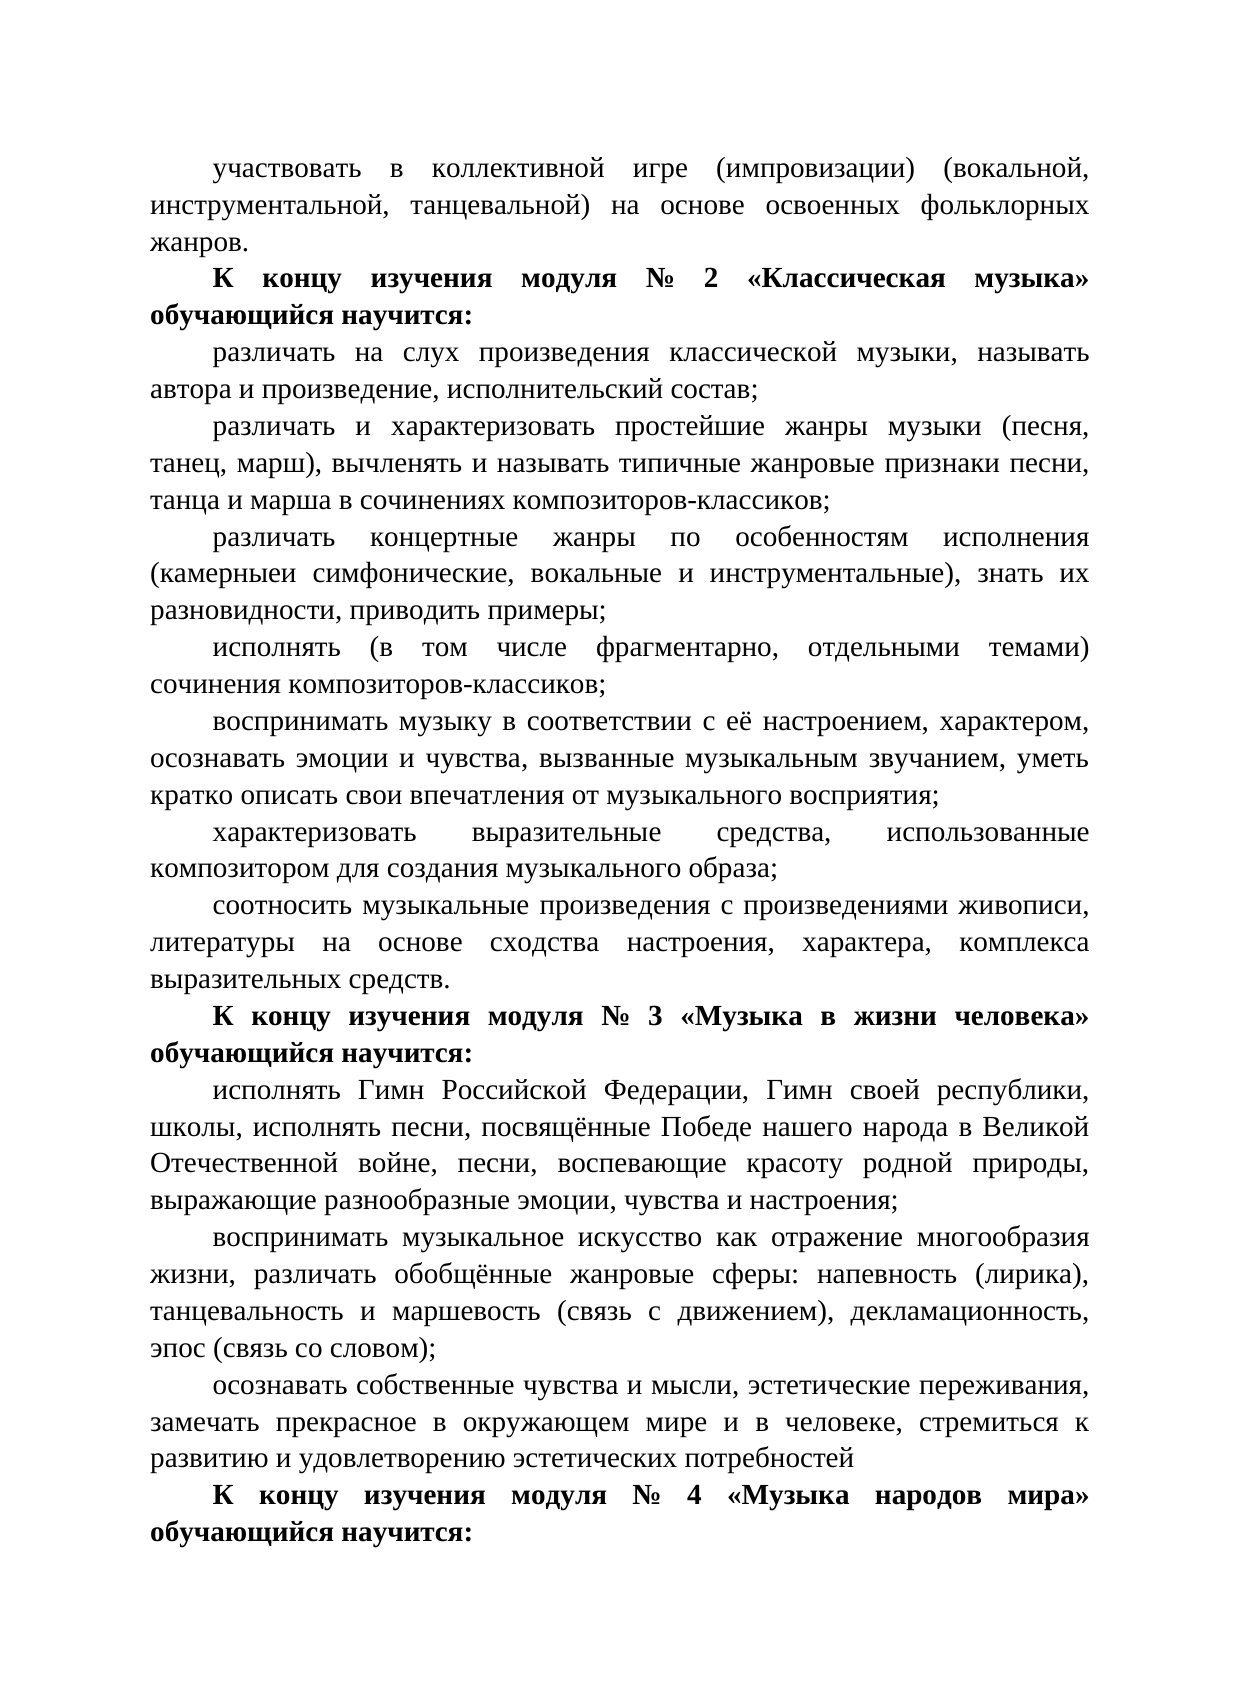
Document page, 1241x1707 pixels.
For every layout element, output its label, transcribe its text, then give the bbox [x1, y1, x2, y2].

text различать концертные жанры по особенностям исполнения (камерныеи симфонические, вокальные и инструментальные), знать их разновидности, приводить примеры; [150, 519, 1090, 626]
text участвовать в коллективной игре (импровизации) (вокальной, инструментальной, танцевальной) на основе освоенных фольклорных жанров. [150, 150, 1090, 257]
text осознавать собственные чувства и мысли, эстетические переживания, замечать прекрасное в окружающем мире и в человеке, стремиться к развитию и удовлетворению эстетических потребностей [150, 1367, 1090, 1474]
text соотносить музыкальные произведения с произведениями живописи, литературы на основе сходства настроения, характера, комплекса выразительных средств. [150, 887, 1090, 995]
text различать и характеризовать простейшие жанры музыки (песня, танец, марш), вычленять и называть типичные жанровые признаки песни, танца и марша в сочинениях композиторов-классиков; [150, 408, 1090, 515]
text исполнять Гимн Российской Федерации, Гимн своей республики, школы, исполнять песни, посвящённые Победе нашего народа в Великой Отечественной войне, песни, воспевающие красоту родной природы, выражающие разнообразные эмоции, чувства и настроения; [150, 1072, 1090, 1216]
text воспринимать музыкальное искусство как отражение многообразия жизни, различать обобщённые жанровые сферы: напевность (лирика), танцевальность и маршевость (связь с движением), декламационность, эпос (связь со словом); [150, 1219, 1090, 1363]
text воспринимать музыку в соответствии с её настроением, характером, осознавать эмоции и чувства, вызванные музыкальным звучанием, уметь кратко описать свои впечатления от музыкального восприятия; [150, 703, 1090, 810]
text исполнять (в том числе фрагментарно, отдельными темами) сочинения композиторов-классиков; [150, 629, 1090, 700]
text характеризовать выразительные средства, использованные композитором для создания музыкального образа; [150, 814, 1090, 884]
text К концу изучения модуля № 2 «Классическая музыка» обучающийся научится: [150, 261, 1090, 331]
text К концу изучения модуля № 4 «Музыка народов мира» обучающийся научится: [150, 1477, 1090, 1548]
text различать на слух произведения классической музыки, называть автора и произведение, исполнительский состав; [150, 334, 1090, 405]
text К концу изучения модуля № 3 «Музыка в жизни человека» обучающийся научится: [150, 998, 1090, 1068]
